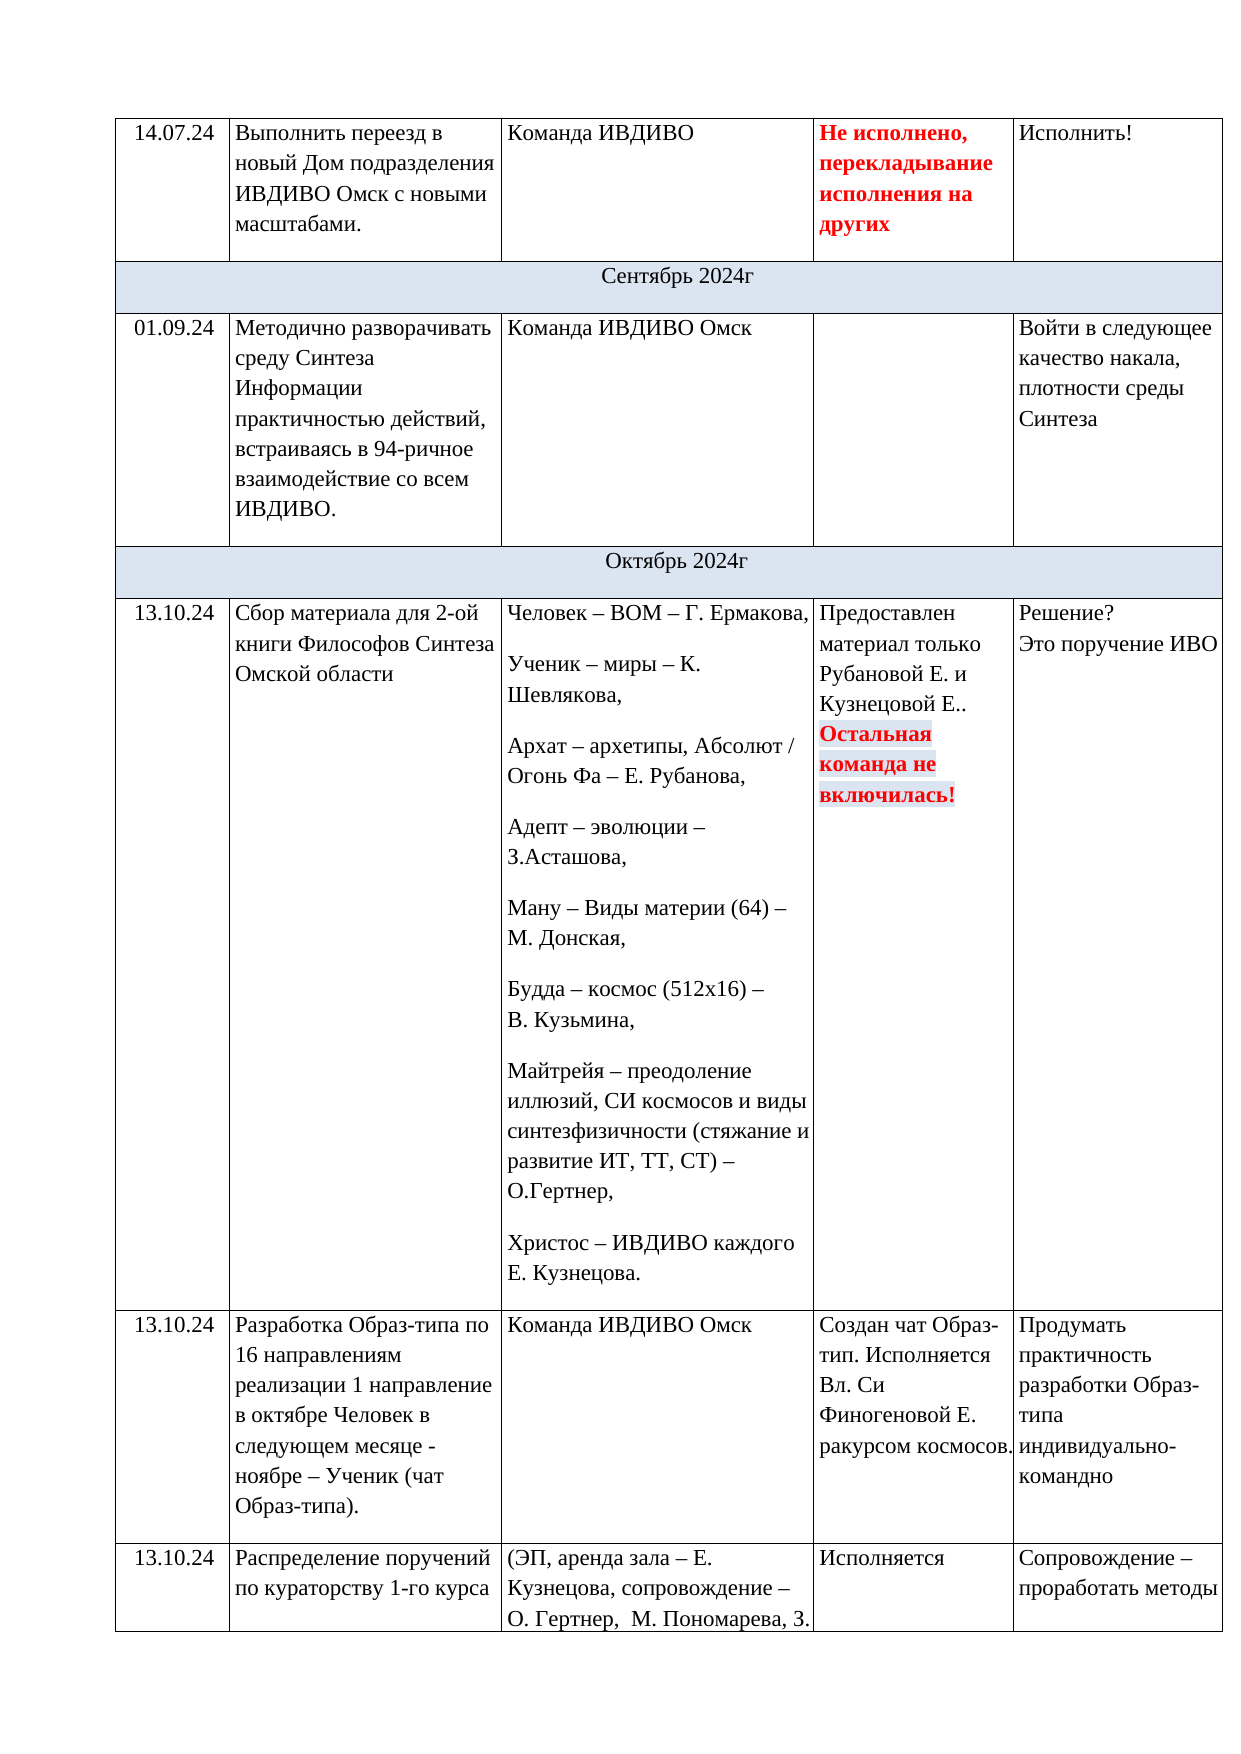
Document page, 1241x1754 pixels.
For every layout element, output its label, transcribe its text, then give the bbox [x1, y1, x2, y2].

table_cell Не исполнено, перекладывание исполнения на других [814, 119, 1013, 261]
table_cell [502, 1544, 813, 1631]
table_cell Войти в следующее качество накала, плотности среды Синтеза [1014, 314, 1222, 546]
table_cell Создан чат Образ-тип. Исполняется Вл. Си Финогеновой Е. ракурсом космосов. [814, 1311, 1013, 1543]
table_cell [814, 314, 1013, 546]
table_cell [230, 1544, 501, 1631]
table_cell Предоставлен материал только Рубановой Е. и Кузнецовой Е.. Остальная команда не включилась! [814, 599, 1013, 1310]
table_cell Октябрь 2024г [116, 547, 1222, 598]
table_cell Выполнить переезд в новый Дом подразделения ИВДИВО Омск с новыми масштабами. [230, 119, 501, 261]
table_cell 14.07.24 [116, 119, 229, 261]
table_cell Решение? Это поручение ИВО [1014, 599, 1222, 1310]
table_cell Команда ИВДИВО Омск [502, 1311, 813, 1543]
table_cell Исполнить! [1014, 119, 1222, 261]
table_cell Сентябрь 2024г [116, 262, 1222, 313]
table_cell Сбор материала для 2-ой книги Философов Синтеза Омской области [230, 599, 501, 1310]
table_cell Продумать практичность разработки Образ-типа индивидуально-командно [1014, 1311, 1222, 1543]
table_cell 13.10.24 [116, 1544, 229, 1631]
table_cell Разработка Образ-типа по 16 направлениям реализации 1 направление в октябре Человек в следующем месяце - ноябре – Ученик (чат Образ-типа). [230, 1311, 501, 1543]
table_cell Исполняется [814, 1544, 1013, 1631]
table_cell Методично разворачивать среду Синтеза Информации практичностью действий, встраиваясь в 94-ричное взаимодействие со всем ИВДИВО. [230, 314, 501, 546]
table_cell 01.09.24 [116, 314, 229, 546]
table_cell 13.10.24 [116, 599, 229, 1310]
table_cell Команда ИВДИВО Омск [502, 314, 813, 546]
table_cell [1014, 1544, 1222, 1631]
table_cell 13.10.24 [116, 1311, 229, 1543]
table_cell Команда ИВДИВО [502, 119, 813, 261]
table_cell Человек – ВОМ – Г. Ермакова, Ученик – миры – К. Шевлякова, Архат – архетипы, Абсолют / Огонь Фа – Е. Рубанова, Адепт – эволюции – З.Асташова, Ману – Виды материи (64) – М. Донская, Будда – космос (512х16) – В. Кузьмина, Майтрейя – преодоление иллюзий, СИ космосов и виды синтезфизичности (стяжание и развитие ИТ, ТТ, СТ) – О.Гертнер, Христос – ИВДИВО каждого Е. Кузнецова. [502, 599, 813, 1310]
